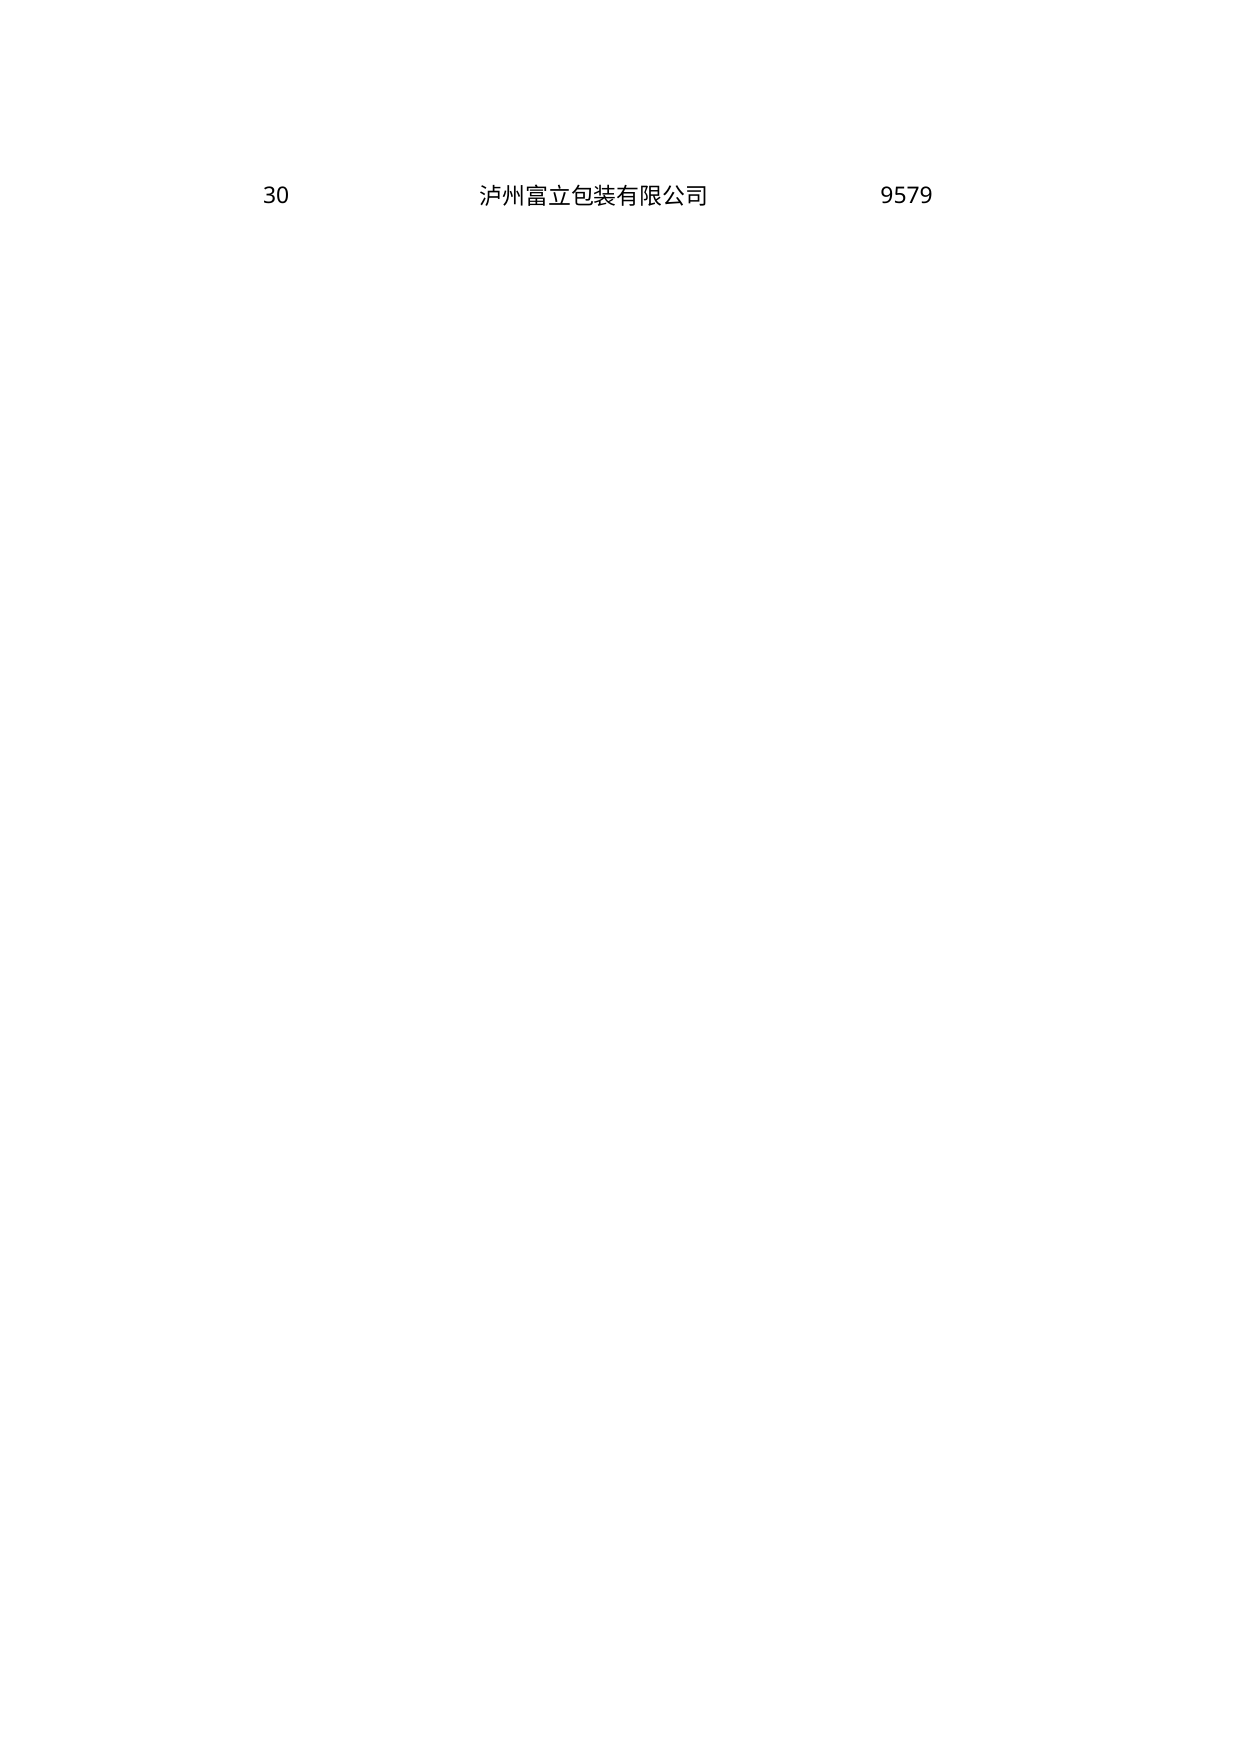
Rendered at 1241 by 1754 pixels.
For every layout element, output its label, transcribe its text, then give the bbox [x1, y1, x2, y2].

table_cell 30 [188, 162, 364, 227]
table_cell 泸州富立包装有限公司 [365, 162, 823, 227]
table_cell 9579 [823, 162, 944, 227]
